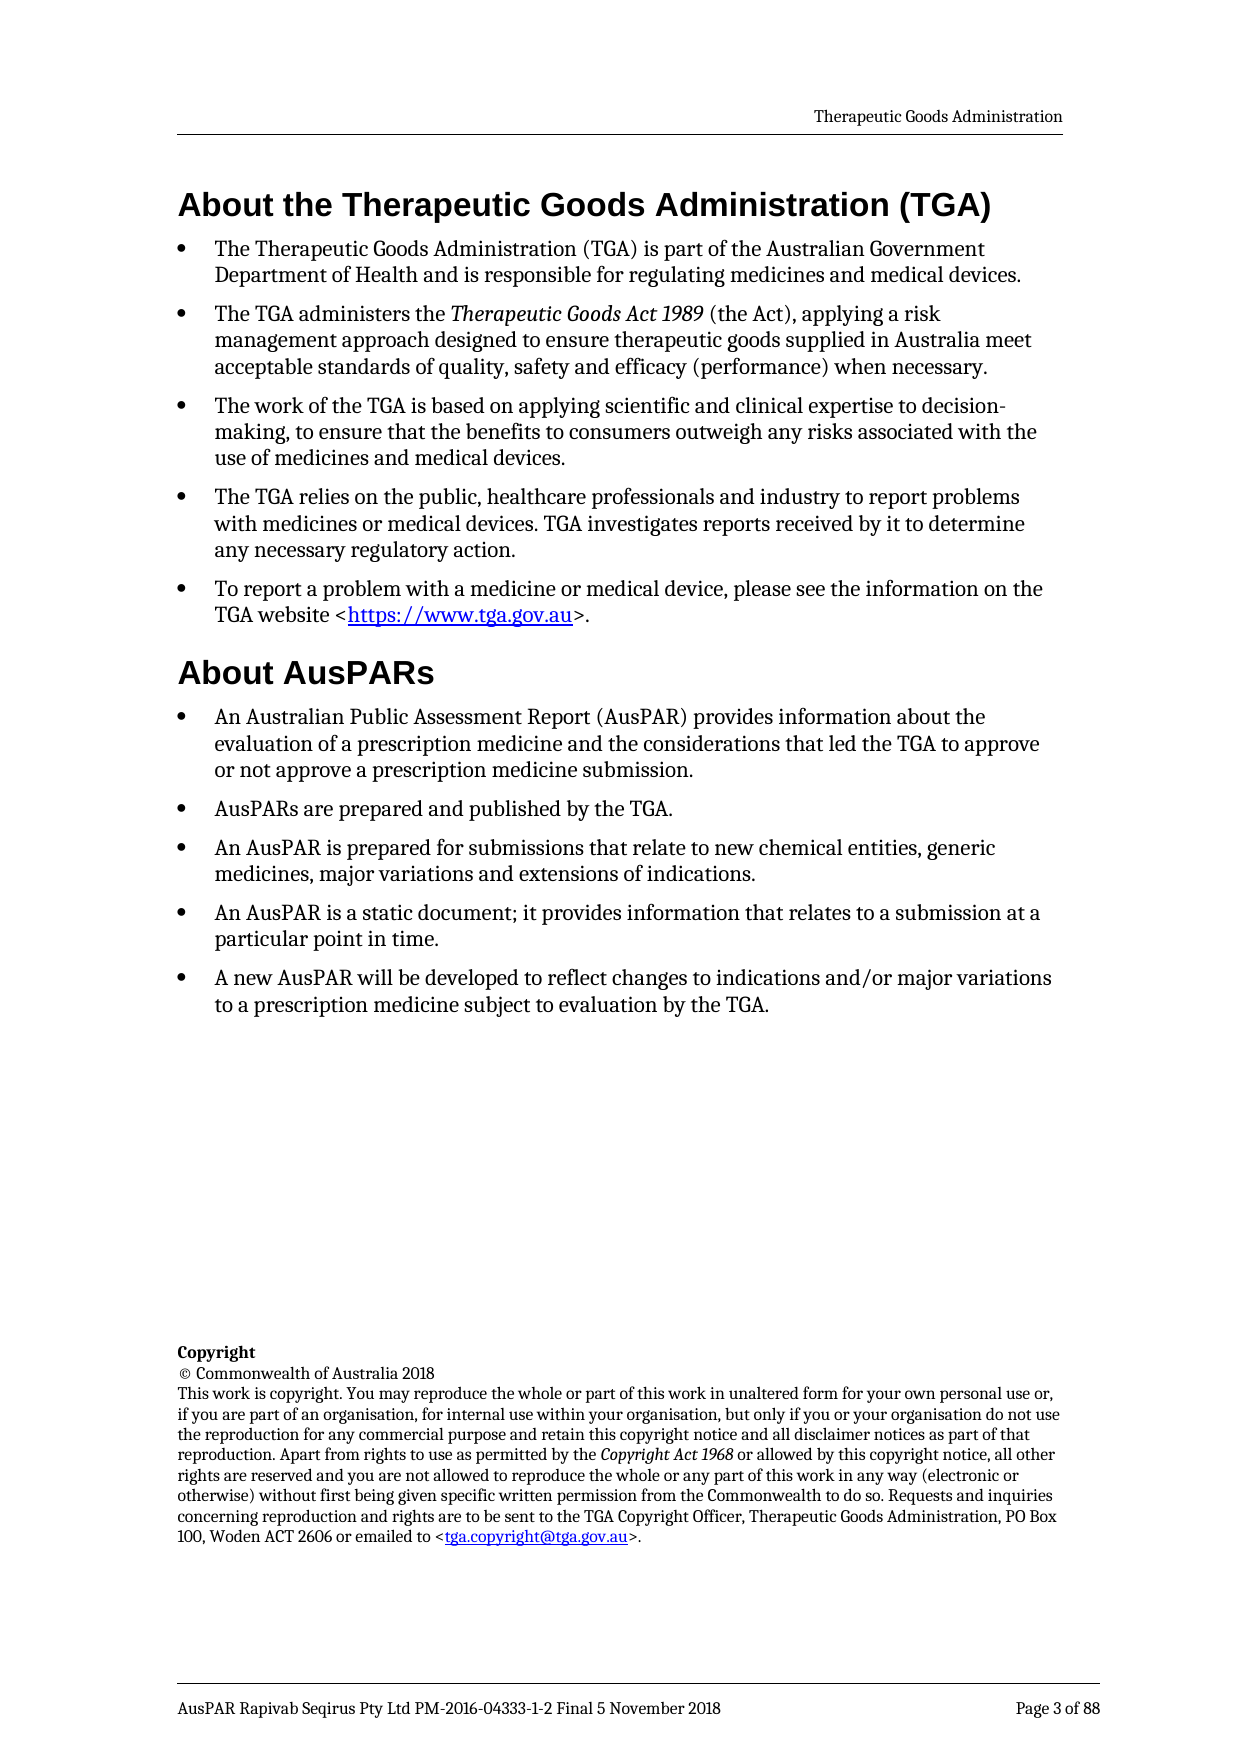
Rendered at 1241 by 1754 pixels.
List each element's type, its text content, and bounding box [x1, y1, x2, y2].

list A new AusPAR will be developed to reflect changes to indications and/or major variations to a prescription medicine subject to evaluation by the TGA. [177, 965, 1063, 1018]
text © Commonwealth of Australia 2018 [177, 1363, 1063, 1383]
subtitle About AusPARs [177, 653, 1063, 692]
list An Australian Public Assessment Report (AusPAR) provides information about the evaluation of a prescription medicine and the considerations that led the TGA to approve or not approve a prescription medicine submission. [177, 704, 1063, 783]
subtitle Copyright [177, 1343, 1063, 1363]
list An AusPAR is prepared for submissions that relate to new chemical entities, generic medicines, major variations and extensions of indications. [177, 834, 1063, 887]
list The TGA administers the Therapeutic Goods Act 1989 (the Act), applying a risk management approach designed to ensure therapeutic goods supplied in Australia meet acceptable standards of quality, safety and efficacy (performance) when necessary. [177, 301, 1063, 380]
text This work is copyright. You may reproduce the whole or part of this work in unaltered form for your own personal use or, if you are part of an organisation, for internal use within your organisation, but only if you or your organisation do not use the reproduction for any commercial purpose and retain this copyright notice and all disclaimer notices as part of that reproduction. Apart from rights to use as permitted by the Copyright Act 1968 or allowed by this copyright notice, all other rights are reserved and you are not allowed to reproduce the whole or any part of this work in any way (electronic or otherwise) without first being given specific written permission from the Commonwealth to do so. Requests and inquiries concerning reproduction and rights are to be sent to the TGA Copyright Officer, Therapeutic Goods Administration, PO Box 100, Woden ACT 2606 or emailed to <tga.copyright@tga.gov.au>. [177, 1383, 1063, 1547]
list An AusPAR is a static document; it provides information that relates to a submission at a particular point in time. [177, 900, 1063, 952]
list The TGA relies on the public, healthcare professionals and industry to report problems with medicines or medical devices. TGA investigates reports received by it to determine any necessary regulatory action. [177, 484, 1063, 563]
list The work of the TGA is based on applying scientific and clinical expertise to decision-making, to ensure that the benefits to consumers outweigh any risks associated with the use of medicines and medical devices. [177, 392, 1063, 471]
list AusPARs are prepared and published by the TGA. [177, 796, 1063, 822]
list The Therapeutic Goods Administration (TGA) is part of the Australian Government Department of Health and is responsible for regulating medicines and medical devices. [177, 236, 1063, 288]
subtitle About the Therapeutic Goods Administration (TGA) [177, 185, 1063, 223]
list To report a problem with a medicine or medical device, please see the information on the TGA website <https://www.tga.gov.au>. [177, 576, 1063, 628]
